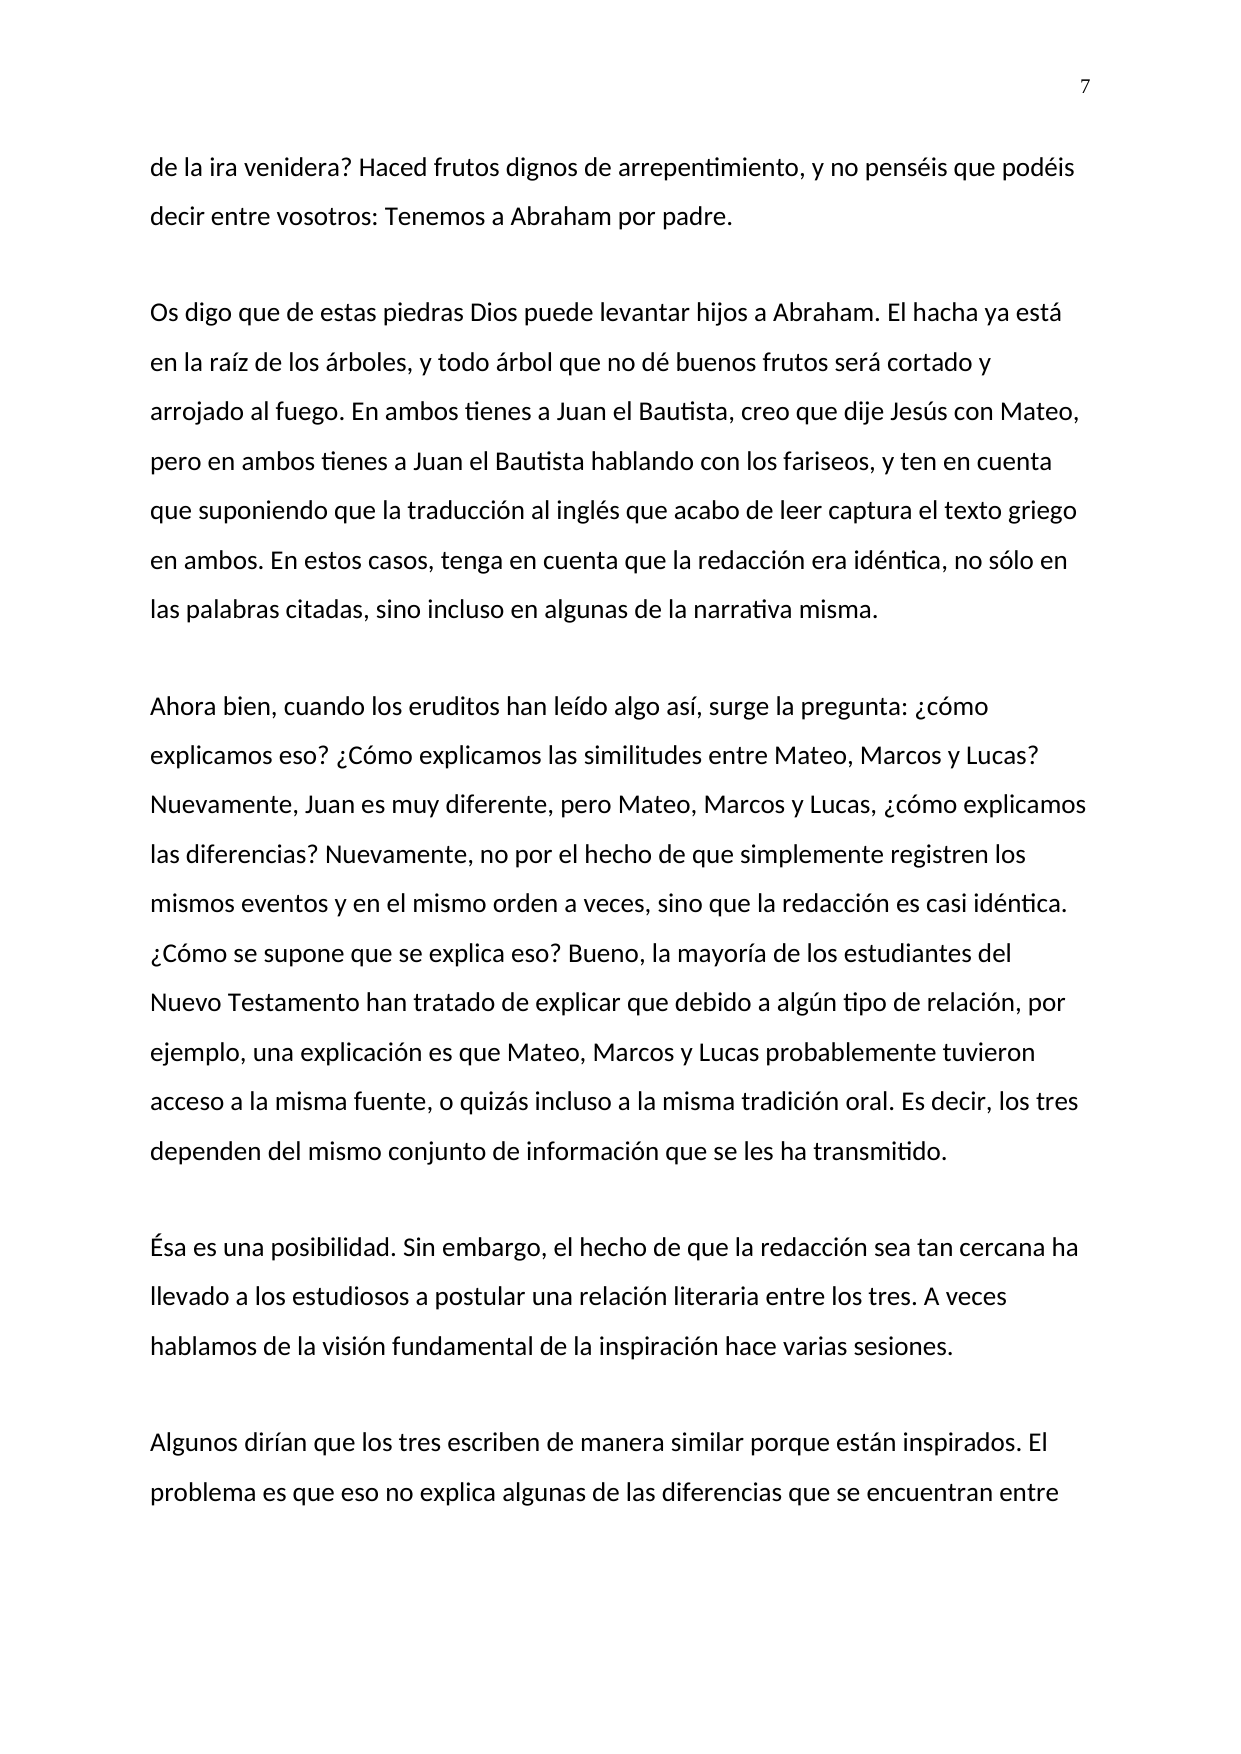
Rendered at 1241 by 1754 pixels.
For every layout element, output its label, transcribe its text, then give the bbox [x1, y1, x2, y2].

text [150, 150, 1090, 232]
text Os digo que de estas piedras Dios puede levantar hijos a Abraham. El hacha ya está en la raíz de los árboles, y todo árbol que no dé buenos frutos será cortado y arrojado al fuego. En ambos tienes a Juan el Bautista, creo que dije Jesús con Mateo, pero en ambos tienes a Juan el Bautista hablando con los fariseos, y ten en cuenta que suponiendo que la traducción al inglés que acabo de leer captura el texto griego en ambos. En estos casos, tenga en cuenta que la redacción era idéntica, no sólo en las palabras citadas, sino incluso en algunas de la narrativa misma. [150, 296, 1090, 626]
text Ésa es una posibilidad. Sin embargo, el hecho de que la redacción sea tan cercana ha llevado a los estudiosos a postular una relación literaria entre los tres. A veces hablamos de la visión fundamental de la inspiración hace varias sesiones. [150, 1230, 1090, 1362]
text Ahora bien, cuando los eruditos han leído algo así, surge la pregunta: ¿cómo explicamos eso? ¿Cómo explicamos las similitudes entre Mateo, Marcos y Lucas? Nuevamente, Juan es muy diferente, pero Mateo, Marcos y Lucas, ¿cómo explicamos las diferencias? Nuevamente, no por el hecho de que simplemente registren los mismos eventos y en el mismo orden a veces, sino que la redacción es casi idéntica. ¿Cómo se supone que se explica eso? Bueno, la mayoría de los estudiantes del Nuevo Testamento han tratado de explicar que debido a algún tipo de relación, por ejemplo, una explicación es que Mateo, Marcos y Lucas probablemente tuvieron acceso a la misma fuente, o quizás incluso a la misma tradición oral. Es decir, los tres dependen del mismo conjunto de información que se les ha transmitido. [150, 689, 1090, 1167]
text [150, 1425, 1090, 1508]
